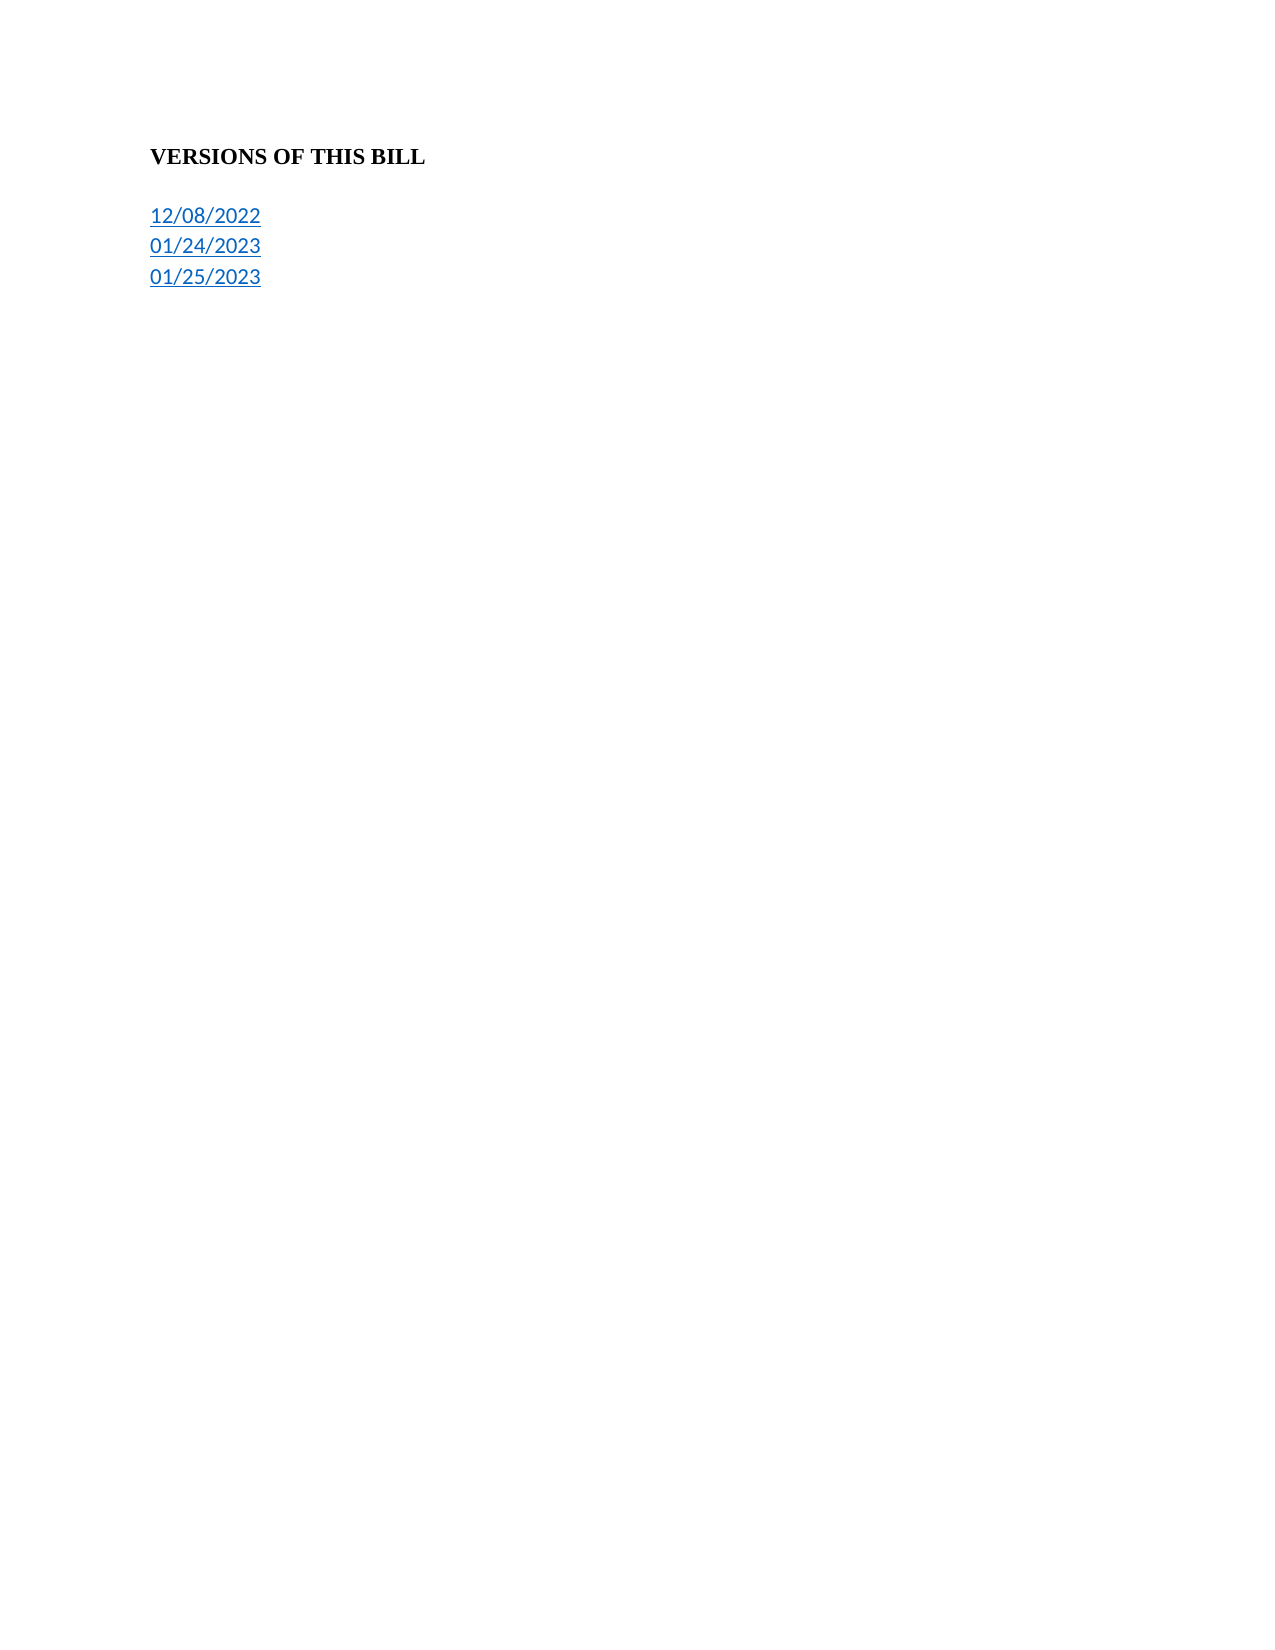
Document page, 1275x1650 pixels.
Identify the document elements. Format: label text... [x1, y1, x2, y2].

text 12/08/2022 [150, 201, 1125, 229]
text 01/24/2023 [150, 232, 1125, 259]
text 01/25/2023 [150, 262, 1125, 290]
text VERSIONS OF THIS BILL [150, 143, 1125, 169]
